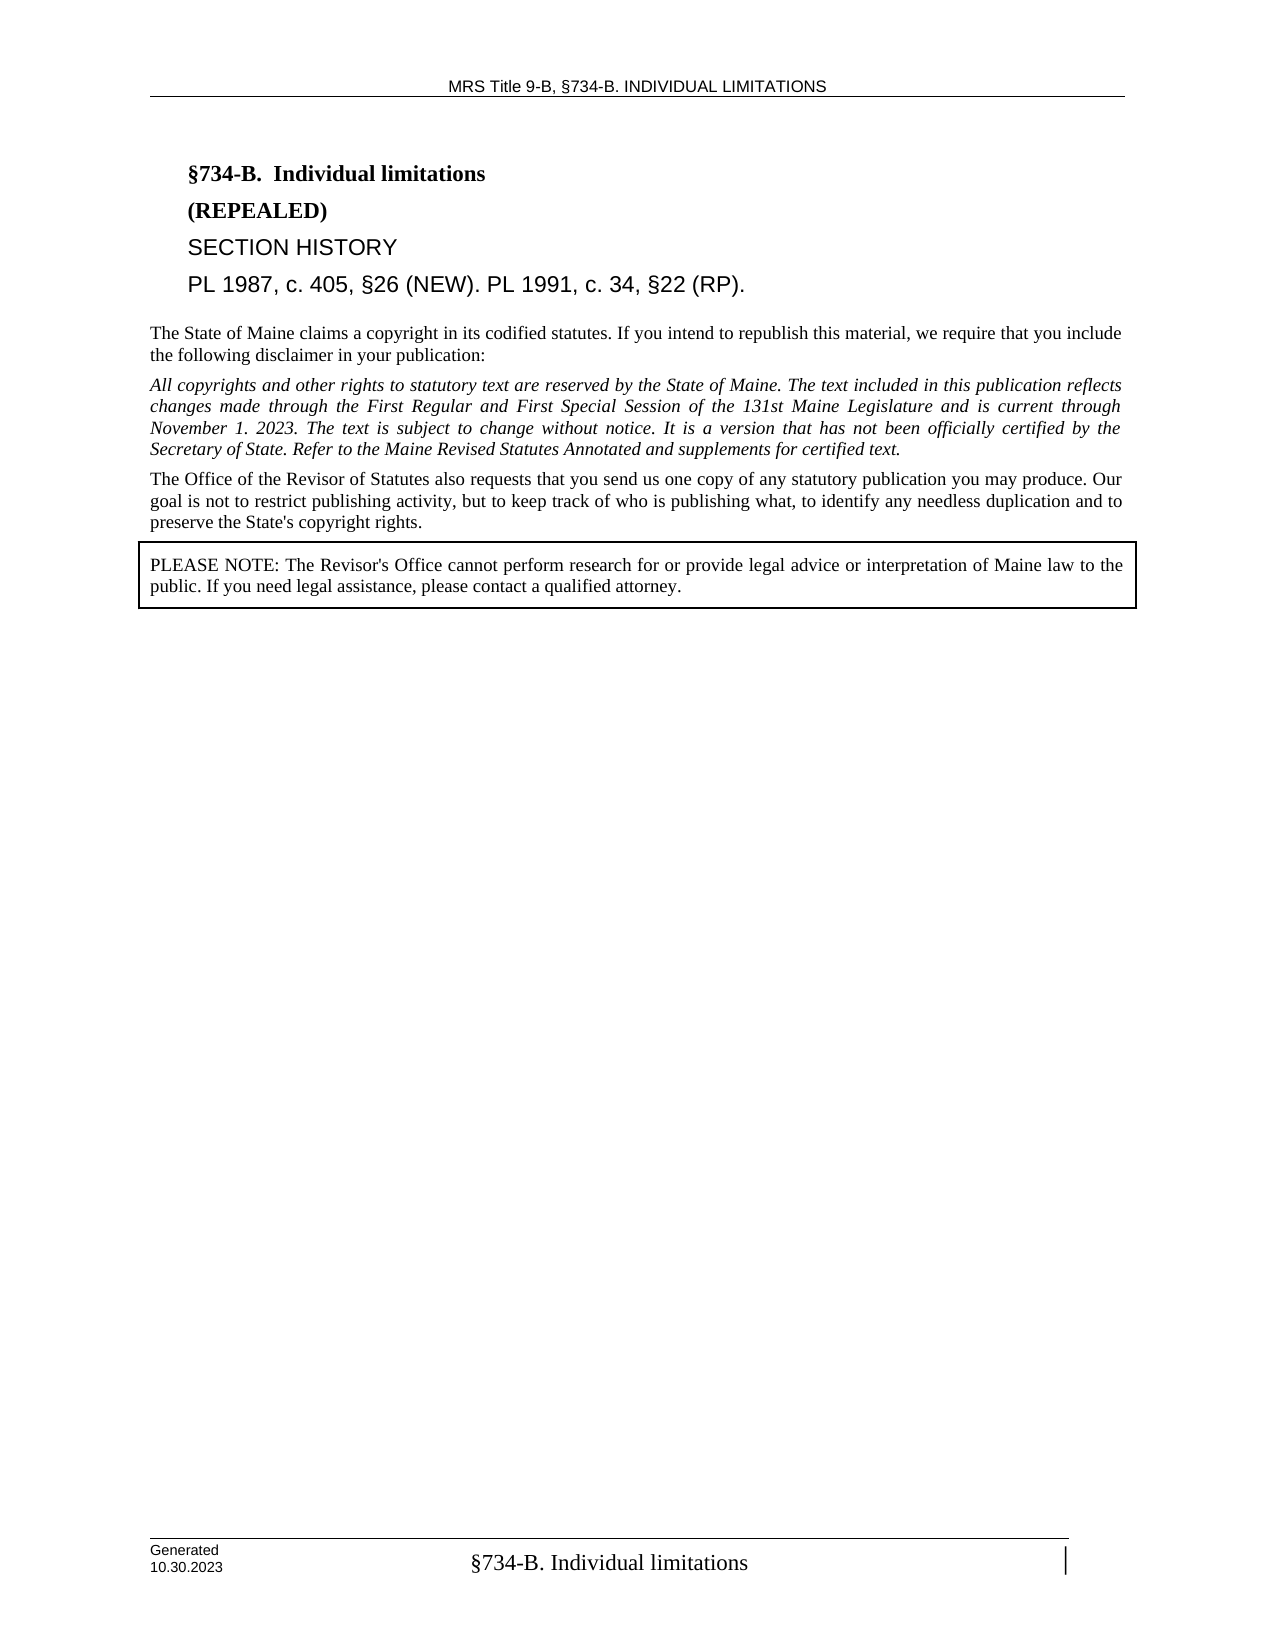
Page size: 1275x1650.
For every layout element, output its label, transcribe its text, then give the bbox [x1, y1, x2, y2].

text (REPEALED) [187, 197, 1125, 223]
text PLEASE NOTE: The Revisor's Office cannot perform research for or provide legal advice or interpretation of Maine law to the public. If you need legal assistance, please contact a qualified attorney. [140, 543, 1135, 607]
text The State of Maine claims a copyright in its codified statutes. If you intend to republish this material, we require that you include the following disclaimer in your publication: [150, 322, 1125, 365]
text §734-B. Individual limitations [187, 160, 1125, 187]
text The Office of the Revisor of Statutes also requests that you send us one copy of any statutory publication you may produce. Our goal is not to restrict publishing activity, but to keep track of who is publishing what, to identify any needless duplication and to preserve the State's copyright rights. [150, 468, 1125, 533]
text All copyrights and other rights to statutory text are reserved by the State of Maine. The text included in this publication reflects changes made through the First Regular and First Special Session of the 131st Maine Legislature and is current through November 1. 2023 . The text is subject to change without notice. It is a version that has not been officially certified by the Secretary of State. Refer to the Maine Revised Statutes Annotated and supplements for certified text. [150, 373, 1125, 460]
text PL 1987, c. 405, §26 (NEW). PL 1991, c. 34, §22 (RP). [187, 271, 1125, 297]
text SECTION HISTORY [187, 234, 1125, 260]
